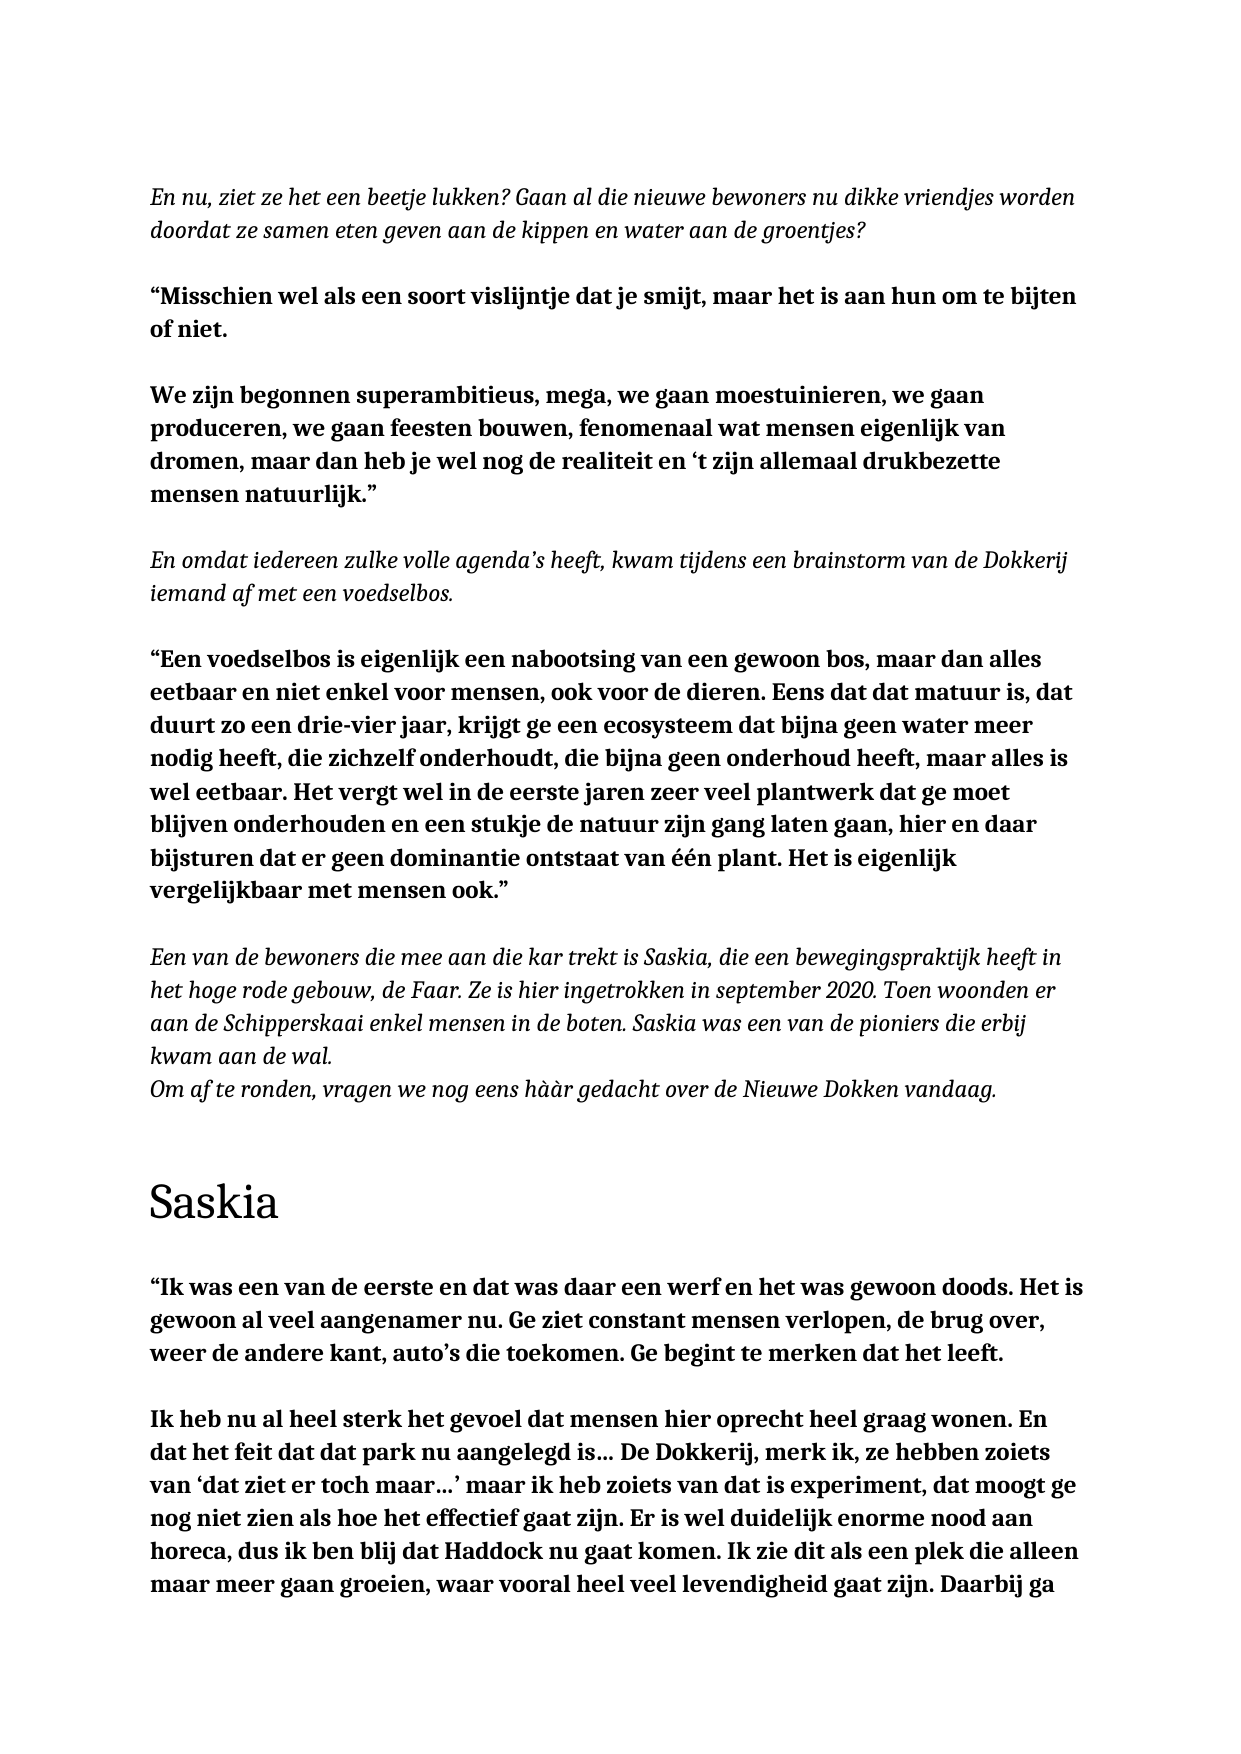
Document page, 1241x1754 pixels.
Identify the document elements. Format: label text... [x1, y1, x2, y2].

text Om af te ronden, vragen we nog eens hààr gedacht over de Nieuwe Dokken vandaag. [150, 1074, 1090, 1103]
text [150, 1405, 1090, 1599]
text “Ik was een van de eerste en dat was daar een werf en het was gewoon doods. Het is gewoon al veel aangenamer nu. Ge ziet constant mensen verlopen, de brug over, weer de andere kant, auto’s die toekomen. Ge begint te merken dat het leeft. [150, 1273, 1090, 1367]
text Saskia [150, 1174, 1090, 1231]
text Een van de bewoners die mee aan die kar trekt is Saskia, die een bewegingspraktijk heeft in het hoge rode gebouw, de Faar. Ze is hier ingetrokken in september 2020. Toen woonden er aan de Schipperskaai enkel mensen in de boten. Saskia was een van de pioniers die erbij kwam aan de wal. [150, 942, 1090, 1070]
text “Een voedselbos is eigenlijk een nabootsing van een gewoon bos, maar dan alles eetbaar en niet enkel voor mensen, ook voor de dieren. Eens dat dat matuur is, dat duurt zo een drie-vier jaar, krijgt ge een ecosysteem dat bijna geen water meer nodig heeft, die zichzelf onderhoudt, die bijna geen onderhoud heeft, maar alles is wel eetbaar. Het vergt wel in de eerste jaren zeer veel plantwerk dat ge moet blijven onderhouden en een stukje de natuur zijn gang laten gaan, hier en daar bijsturen dat er geen dominantie ontstaat van één plant. Het is eigenlijk vergelijkbaar met mensen ook.” [150, 645, 1090, 905]
text We zijn begonnen superambitieus, mega, we gaan moestuinieren, we gaan produceren, we gaan feesten bouwen, fenomenaal wat mensen eigenlijk van dromen, maar dan heb je wel nog de realiteit en ‘t zijn allemaal drukbezette mensen natuurlijk.” [150, 381, 1090, 509]
text En nu, ziet ze het een beetje lukken? Gaan al die nieuwe bewoners nu dikke vriendjes worden doordat ze samen eten geven aan de kippen en water aan de groentjes? [150, 183, 1090, 245]
text En omdat iedereen zulke volle agenda’s heeft, kwam tijdens een brainstorm van de Dokkerij iemand af met een voedselbos. [150, 546, 1090, 608]
text “Misschien wel als een soort vislijntje dat je smijt, maar het is aan hun om te bijten of niet. [150, 282, 1090, 344]
